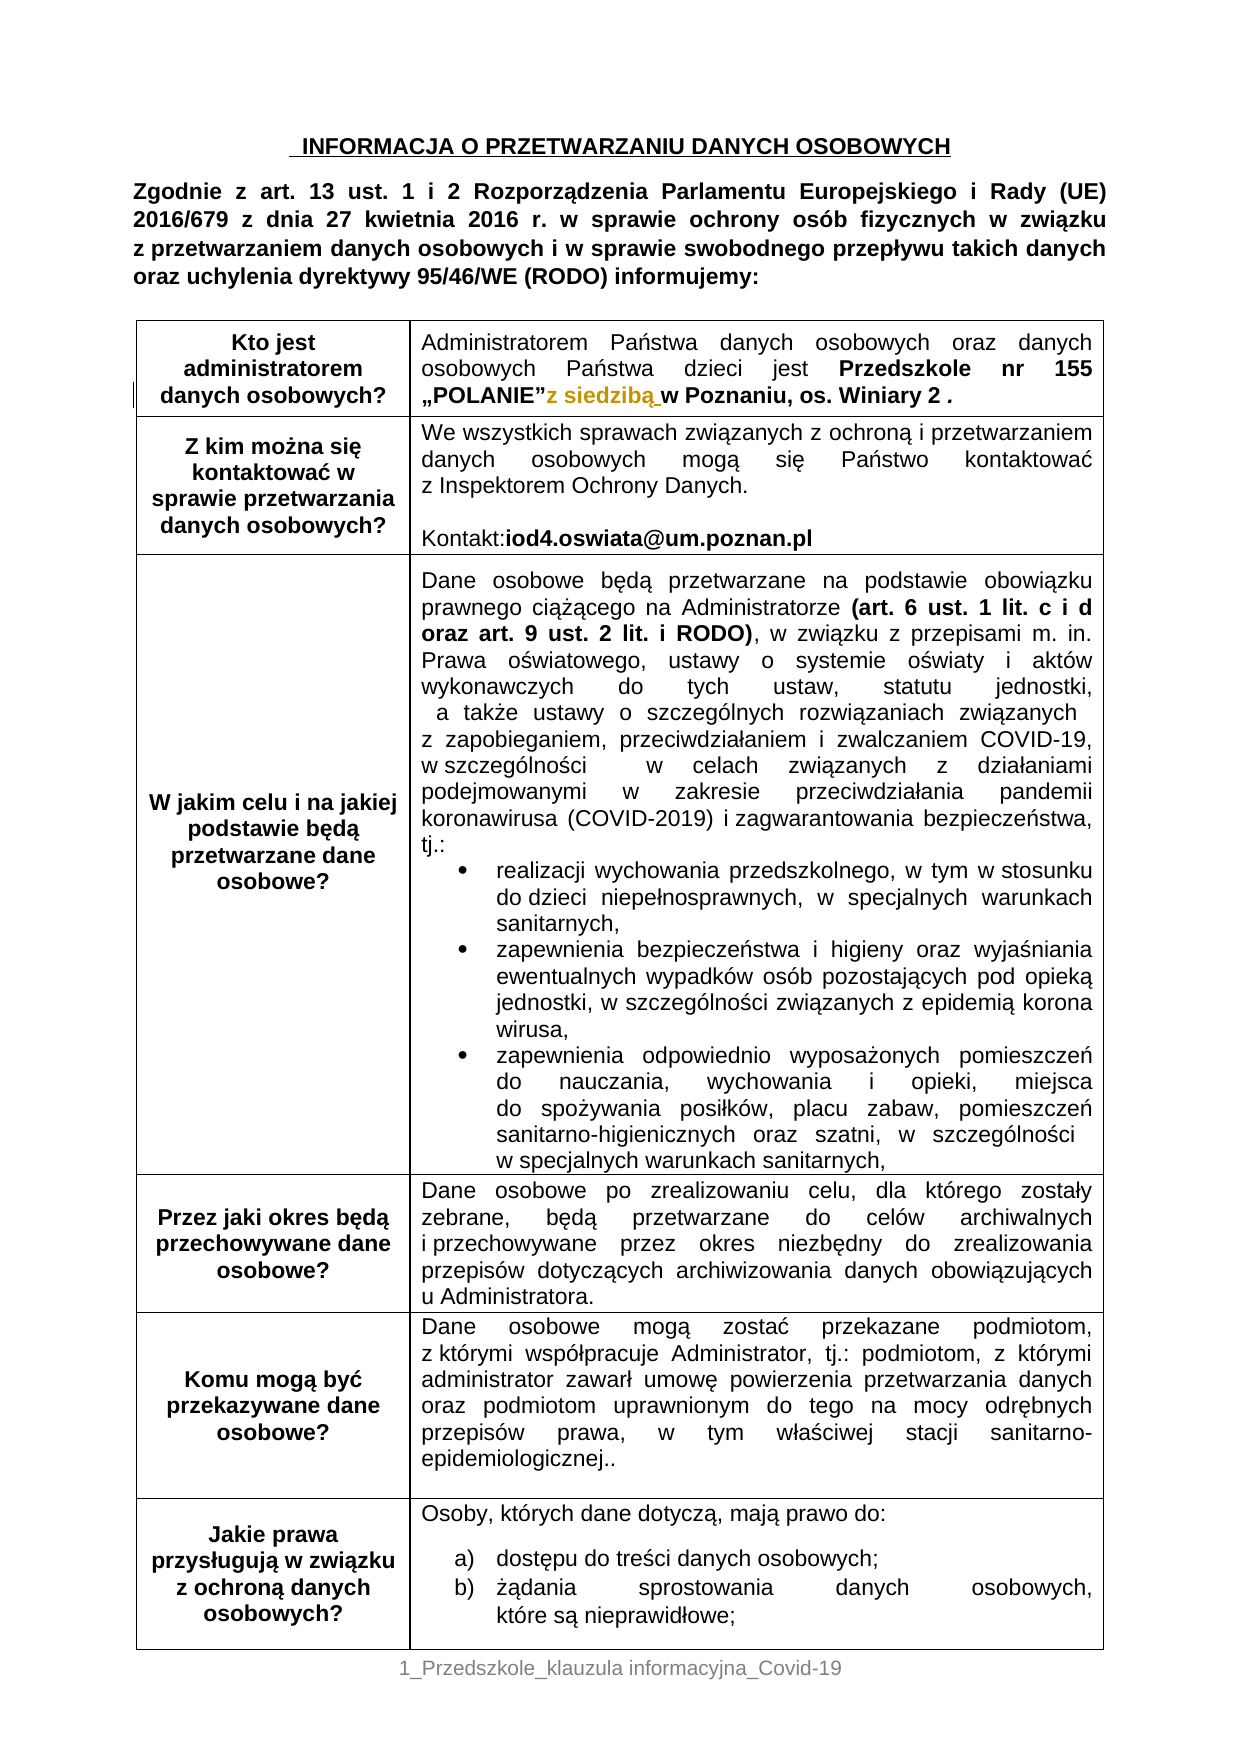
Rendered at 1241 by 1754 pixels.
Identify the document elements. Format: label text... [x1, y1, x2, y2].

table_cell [411, 1499, 1103, 1649]
table_cell We wszystkich sprawach związanych z ochroną i przetwarzaniem danych osobowych mogą się Państwo kontaktować z Inspektorem Ochrony Danych. Kontakt:iod4.oswiata@um.poznan.pl [411, 417, 1103, 554]
table_cell Dane osobowe po zrealizowaniu celu, dla którego zostały zebrane, będą przetwarzane do celów archiwalnych i przechowywane przez okres niezbędny do zrealizowania przepisów dotyczących archiwizowania danych obowiązujących u Administratora. [411, 1175, 1103, 1312]
table_cell Komu mogą być przekazywane dane osobowe? [137, 1313, 409, 1498]
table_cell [137, 1499, 409, 1649]
text INFORMACJA O PRZETWARZANIU DANYCH OSOBOWYCH [148, 133, 1093, 159]
table_cell Z kim można się kontaktować w sprawie przetwarzania danych osobowych? [137, 417, 409, 554]
table_cell W jakim celu i na jakiej podstawie będą przetwarzane dane osobowe? [137, 555, 409, 1174]
table_cell Dane osobowe mogą zostać przekazane podmiotom, z którymi współpracuje Administrator, tj.: podmiotom, z którymi administrator zawarł umowę powierzenia przetwarzania danych oraz podmiotom uprawnionym do tego na mocy odrębnych przepisów prawa, w tym właściwej stacji sanitarno-epidemiologicznej.. [411, 1313, 1103, 1498]
table_header Kto jest administratorem danych osobowych? [137, 321, 409, 416]
table_cell Przez jaki okres będą przechowywane dane osobowe? [137, 1175, 409, 1312]
table_header Administratorem Państwa danych osobowych oraz danych osobowych Państwa dzieci jest Przedszkole nr 155 „POLANIE”z siedzibąw Poznaniu, os. Winiary 2 . [411, 321, 1103, 416]
text Zgodnie z art. 13 ust. 1 i 2 Rozporządzenia Parlamentu Europejskiego i Rady (UE) 2016/679 z dnia 27 kwietnia 2016 r. w sprawie ochrony osób fizycznych w związku z przetwarzaniem danych osobowych i w sprawie swobodnego przepływu takich danych oraz uchylenia dyrektywy 95/46/WE (RODO) informujemy: [133, 178, 1107, 290]
table_cell Dane osobowe będą przetwarzane na podstawie obowiązku prawnego ciążącego na Administratorze (art. 6 ust. 1 lit. c i d oraz art. 9 ust. 2 lit. i RODO), w związku z przepisami m. in. Prawa oświatowego, ustawy o systemie oświaty i aktów wykonawczych do tych ustaw, statutu jednostki, a także ustawy o szczególnych rozwiązaniach związanych z zapobieganiem, przeciwdziałaniem i zwalczaniem COVID-19, w szczególności w celach związanych z działaniami podejmowanymi w zakresie przeciwdziałania pandemii koronawirusa (COVID-2019) i zagwarantowania bezpieczeństwa, tj.: realizacji wychowania przedszkolnego, w tym w stosunku do dzieci niepełnosprawnych, w specjalnych warunkach sanitarnych, zapewnienia bezpieczeństwa i higieny oraz wyjaśniania ewentualnych wypadków osób pozostających pod opieką jednostki, w szczególności związanych z epidemią korona wirusa, zapewnienia odpowiednio wyposażonych pomieszczeń do nauczania, wychowania i opieki, miejsca do spożywania posiłków, placu zabaw, pomieszczeń sanitarno-higienicznych oraz szatni, w szczególności w specjalnych warunkach sanitarnych, [411, 555, 1103, 1174]
